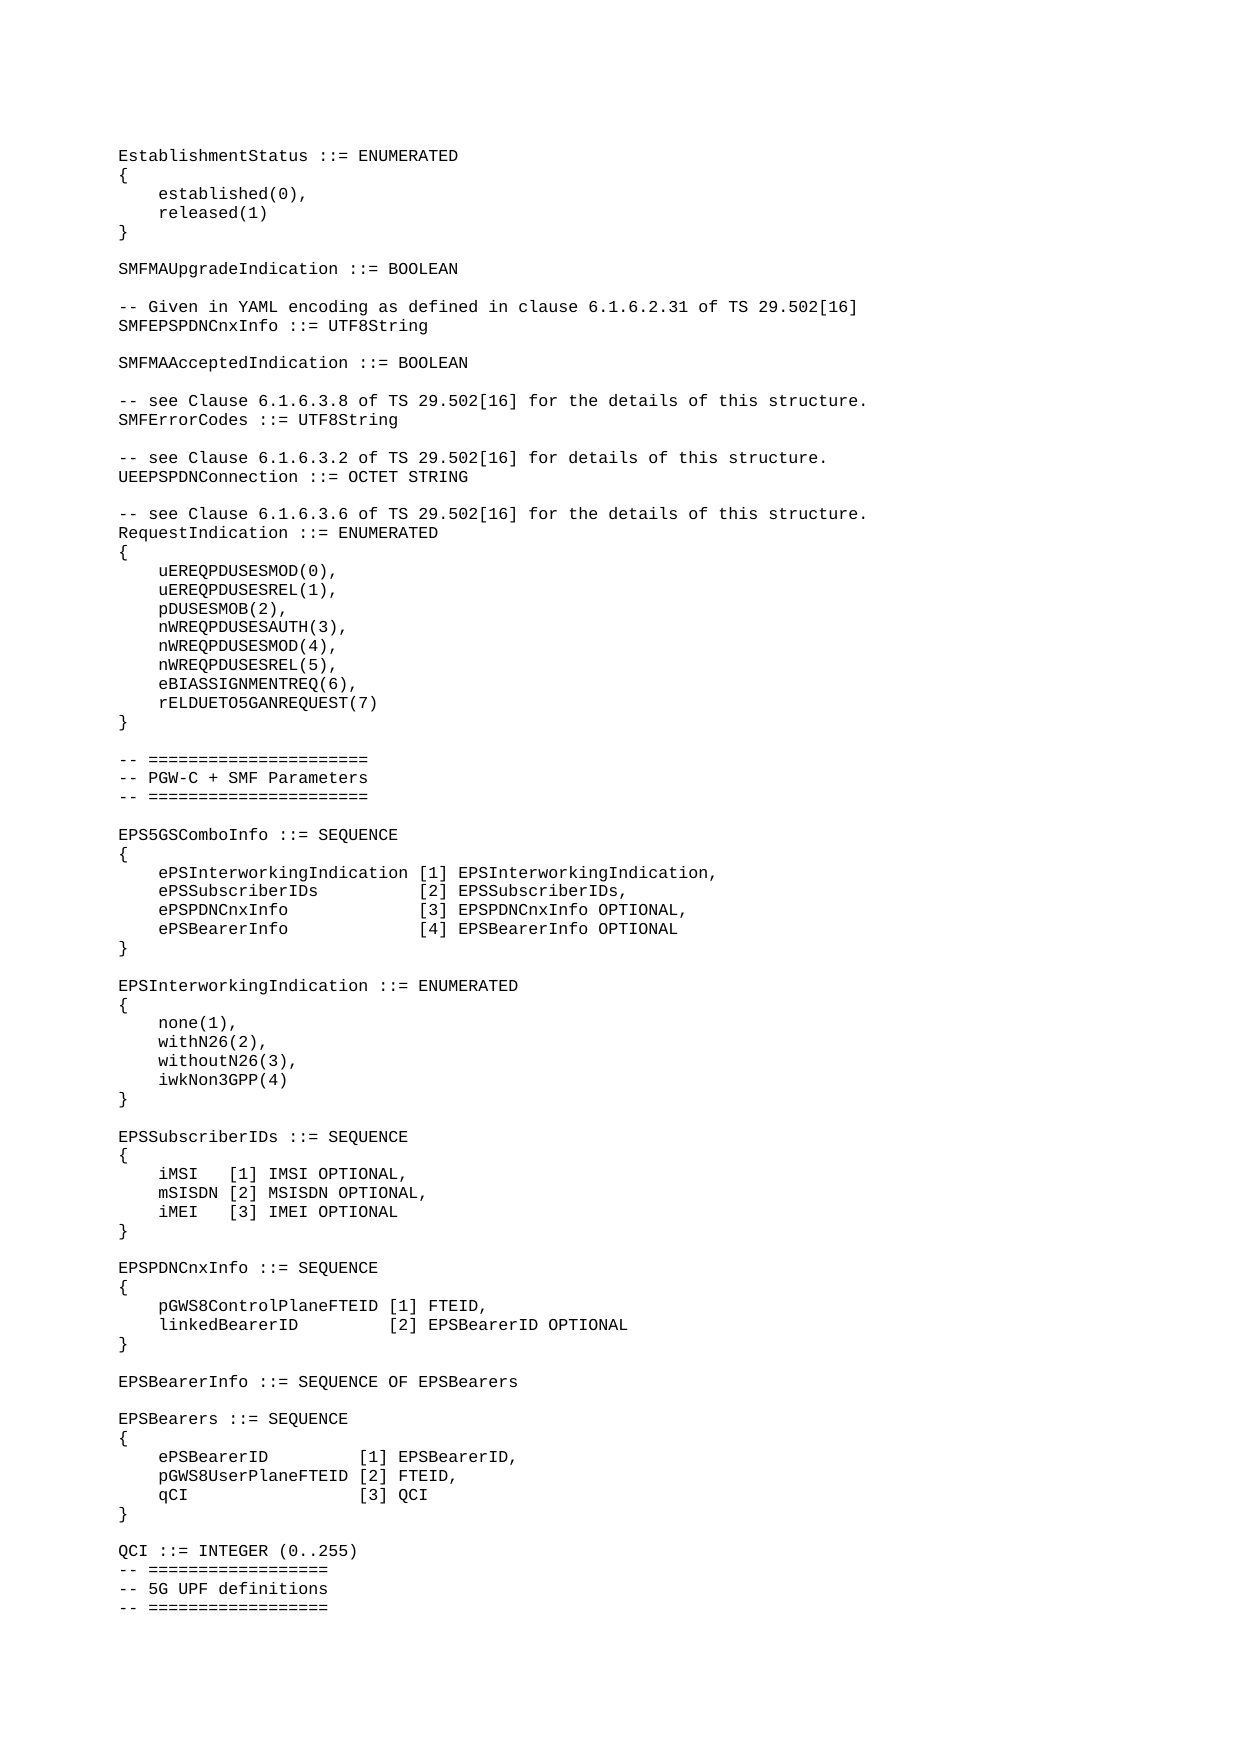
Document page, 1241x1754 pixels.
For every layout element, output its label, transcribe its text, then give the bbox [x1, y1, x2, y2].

text withoutN26(3), [118, 1053, 1122, 1072]
text -- PGW-C + SMF Parameters [118, 770, 1122, 789]
text { [118, 167, 1122, 185]
text uEREQPDUSESREL(1), [118, 581, 1122, 600]
text -- see Clause 6.1.6.3.2 of TS 29.502[16] for details of this structure. [118, 449, 1122, 468]
text iMSI [1] IMSI OPTIONAL, [118, 1166, 1122, 1185]
text nWREQPDUSESAUTH(3), [118, 619, 1122, 638]
text } [118, 1505, 1122, 1524]
text -- see Clause 6.1.6.3.8 of TS 29.502[16] for the details of this structure. [118, 393, 1122, 412]
text EPSInterworkingIndication ::= ENUMERATED [118, 977, 1122, 996]
text } [118, 1090, 1122, 1109]
text pGWS8ControlPlaneFTEID [1] FTEID, [118, 1298, 1122, 1317]
text -- ====================== [118, 789, 1122, 808]
text uEREQPDUSESMOD(0), [118, 562, 1122, 581]
text { [118, 1430, 1122, 1449]
text established(0), [118, 185, 1122, 204]
text ePSPDNCnxInfo [3] EPSPDNCnxInfo OPTIONAL, [118, 902, 1122, 921]
text -- ================== [118, 1599, 1122, 1618]
text ePSSubscriberIDs [2] EPSSubscriberIDs, [118, 883, 1122, 902]
text -- ====================== [118, 751, 1122, 770]
text QCI ::= INTEGER (0..255) [118, 1543, 1122, 1562]
text { [118, 1279, 1122, 1298]
text EstablishmentStatus ::= ENUMERATED [118, 148, 1122, 167]
text SMFEPSPDNCnxInfo ::= UTF8String [118, 317, 1122, 336]
text } [118, 939, 1122, 958]
text SMFErrorCodes ::= UTF8String [118, 412, 1122, 431]
text { [118, 1147, 1122, 1166]
text nWREQPDUSESREL(5), [118, 657, 1122, 676]
text } [118, 1336, 1122, 1354]
text EPSSubscriberIDs ::= SEQUENCE [118, 1128, 1122, 1147]
text linkedBearerID [2] EPSBearerID OPTIONAL [118, 1317, 1122, 1336]
text -- 5G UPF definitions [118, 1581, 1122, 1599]
text UEEPSPDNConnection ::= OCTET STRING [118, 468, 1122, 487]
text ePSInterworkingIndication [1] EPSInterworkingIndication, [118, 864, 1122, 883]
text pDUSESMOB(2), [118, 600, 1122, 619]
text EPSBearers ::= SEQUENCE [118, 1411, 1122, 1430]
text { [118, 845, 1122, 864]
text RequestIndication ::= ENUMERATED [118, 525, 1122, 544]
text -- Given in YAML encoding as defined in clause 6.1.6.2.31 of TS 29.502[16] [118, 298, 1122, 317]
text none(1), [118, 1015, 1122, 1034]
text } [118, 1222, 1122, 1241]
text mSISDN [2] MSISDN OPTIONAL, [118, 1185, 1122, 1203]
text EPSBearerInfo ::= SEQUENCE OF EPSBearers [118, 1373, 1122, 1392]
text { [118, 996, 1122, 1015]
text -- ================== [118, 1562, 1122, 1581]
text rELDUETO5GANREQUEST(7) [118, 694, 1122, 713]
text released(1) [118, 204, 1122, 223]
text iMEI [3] IMEI OPTIONAL [118, 1203, 1122, 1222]
text EPS5GSComboInfo ::= SEQUENCE [118, 826, 1122, 845]
text ePSBearerID [1] EPSBearerID, [118, 1449, 1122, 1467]
text iwkNon3GPP(4) [118, 1072, 1122, 1090]
text ePSBearerInfo [4] EPSBearerInfo OPTIONAL [118, 921, 1122, 939]
text pGWS8UserPlaneFTEID [2] FTEID, [118, 1467, 1122, 1486]
text withN26(2), [118, 1034, 1122, 1053]
text eBIASSIGNMENTREQ(6), [118, 676, 1122, 694]
text qCI [3] QCI [118, 1486, 1122, 1505]
text SMFMAAcceptedIndication ::= BOOLEAN [118, 355, 1122, 374]
text { [118, 544, 1122, 562]
text } [118, 713, 1122, 732]
text -- see Clause 6.1.6.3.6 of TS 29.502[16] for the details of this structure. [118, 506, 1122, 525]
text SMFMAUpgradeIndication ::= BOOLEAN [118, 261, 1122, 280]
text nWREQPDUSESMOD(4), [118, 638, 1122, 657]
text } [118, 223, 1122, 242]
text EPSPDNCnxInfo ::= SEQUENCE [118, 1260, 1122, 1279]
